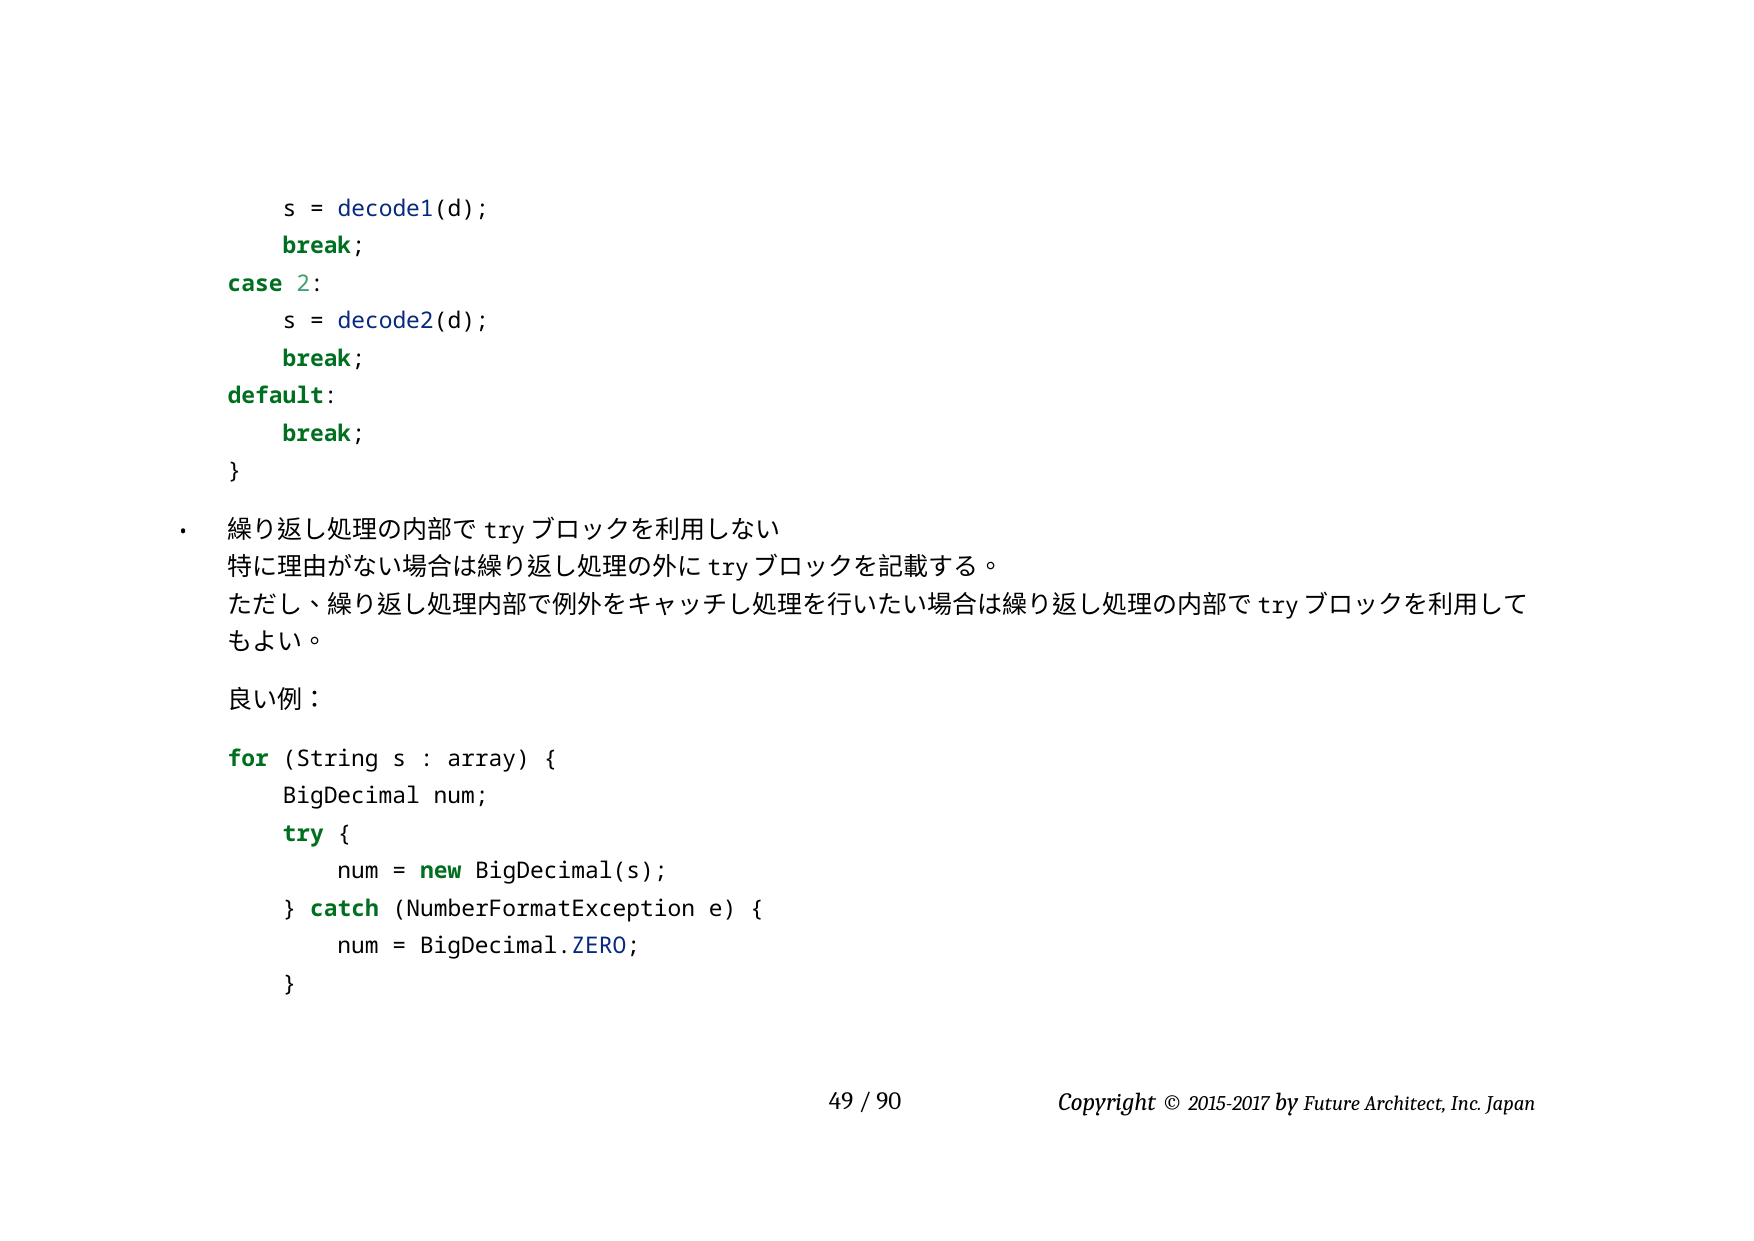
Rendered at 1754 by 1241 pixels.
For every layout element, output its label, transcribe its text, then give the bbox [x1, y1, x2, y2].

list 繰り返し処理の内部で try ブロックを利用しない 特に理由がない場合は繰り返し処理の外にtryブロックを記載する。 ただし、繰り返し処理内部で例外をキャッチし処理を行いたい場合は繰り返し処理の内部でtryブロックを利用してもよい。 [177, 510, 1547, 660]
list 良い例： [177, 681, 1547, 718]
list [177, 189, 1547, 489]
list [177, 739, 1547, 1001]
